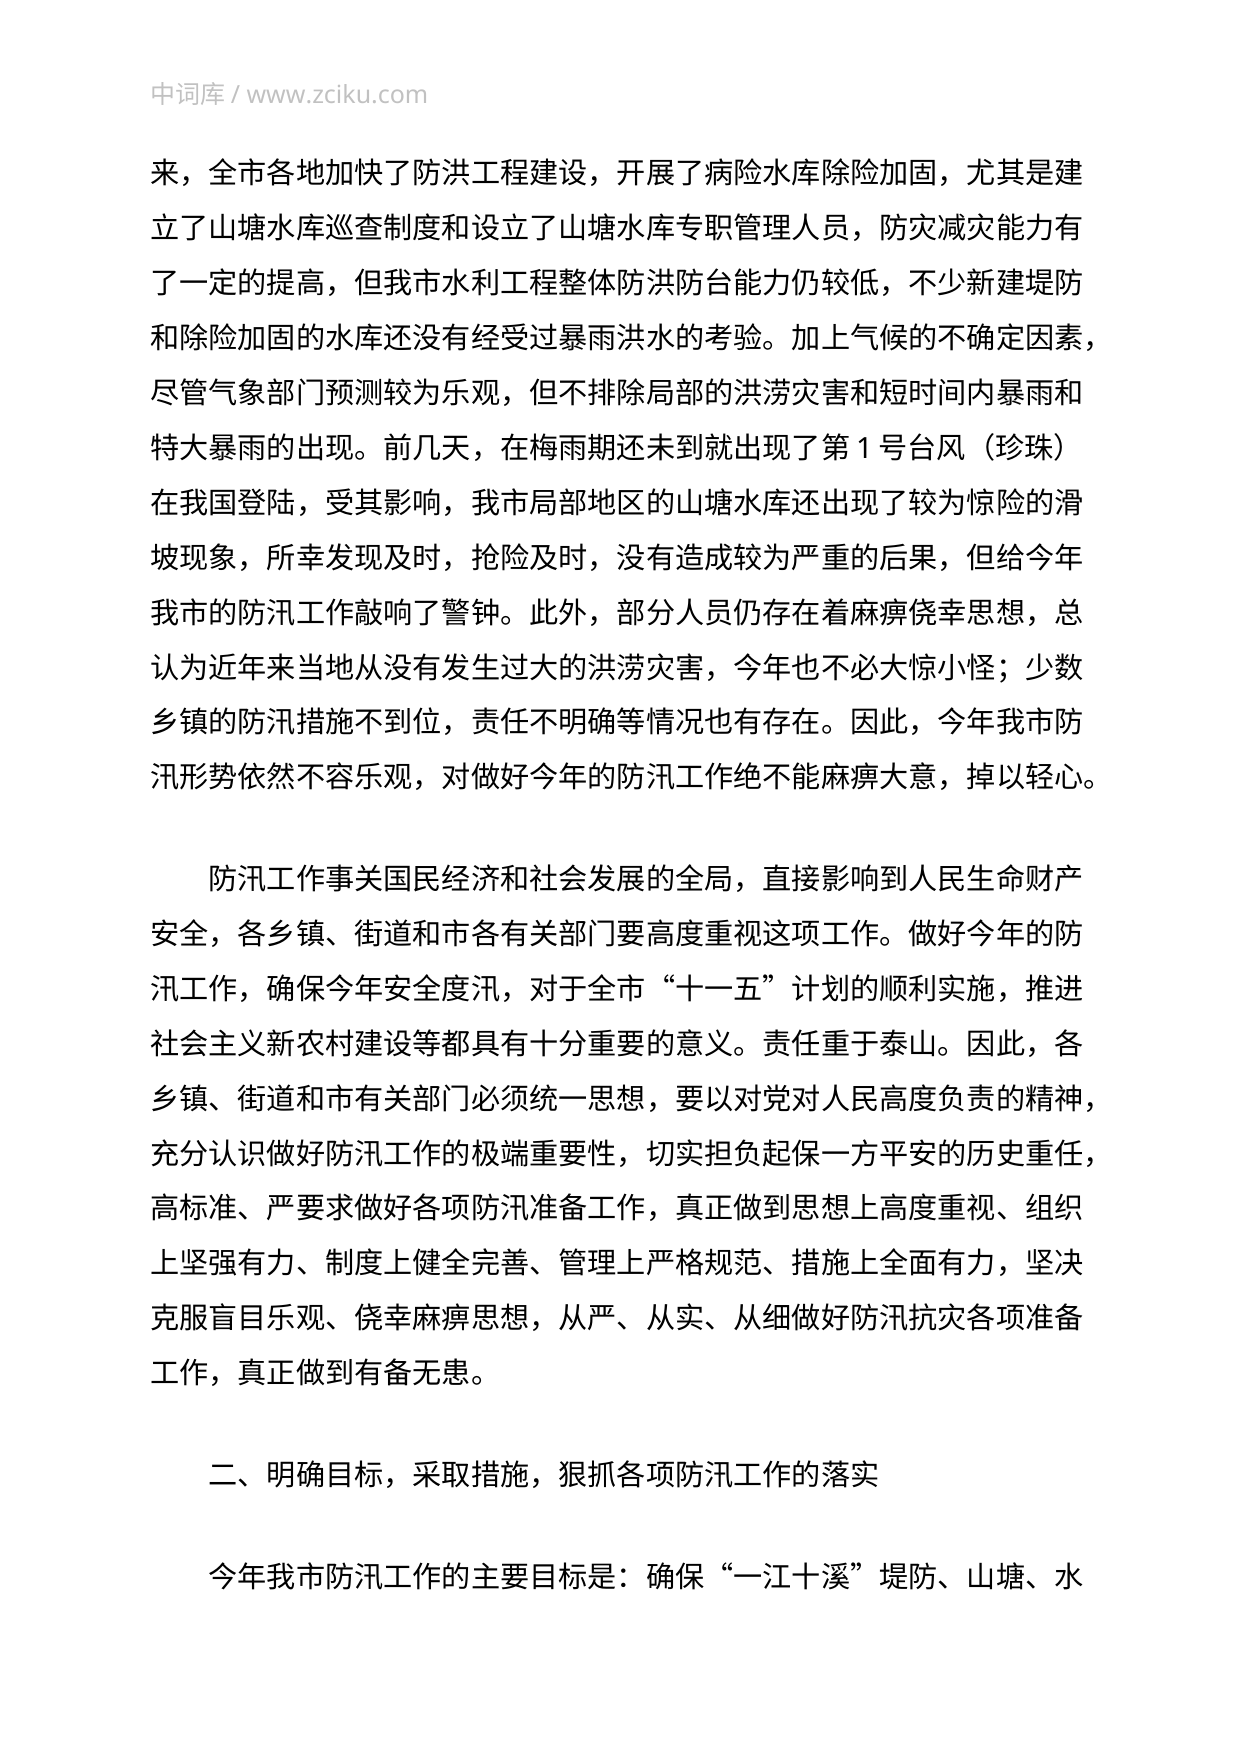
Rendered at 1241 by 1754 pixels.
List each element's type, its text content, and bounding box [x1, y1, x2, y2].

text 防汛工作事关国民经济和社会发展的全局，直接影响到人民生命财产安全，各乡镇、街道和市各有关部门要高度重视这项工作。做好今年的防汛工作，确保今年安全度汛，对于全市“十一五”计划的顺利实施，推进社会主义新农村建设等都具有十分重要的意义。责任重于泰山。因此，各乡镇、街道和市有关部门必须统一思想，要以对党对人民高度负责的精神，充分认识做好防汛工作的极端重要性，切实担负起保一方平安的历史重任，高标准、严要求做好各项防汛准备工作，真正做到思想上高度重视、组织上坚强有力、制度上健全完善、管理上严格规范、措施上全面有力，坚决克服盲目乐观、侥幸麻痹思想，从严、从实、从细做好防汛抗灾各项准备工作，真正做到有备无患。 [150, 856, 1090, 1392]
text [150, 150, 1090, 796]
text 二、明确目标，采取措施，狠抓各项防汛工作的落实 [150, 1452, 1090, 1494]
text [150, 1553, 1090, 1596]
